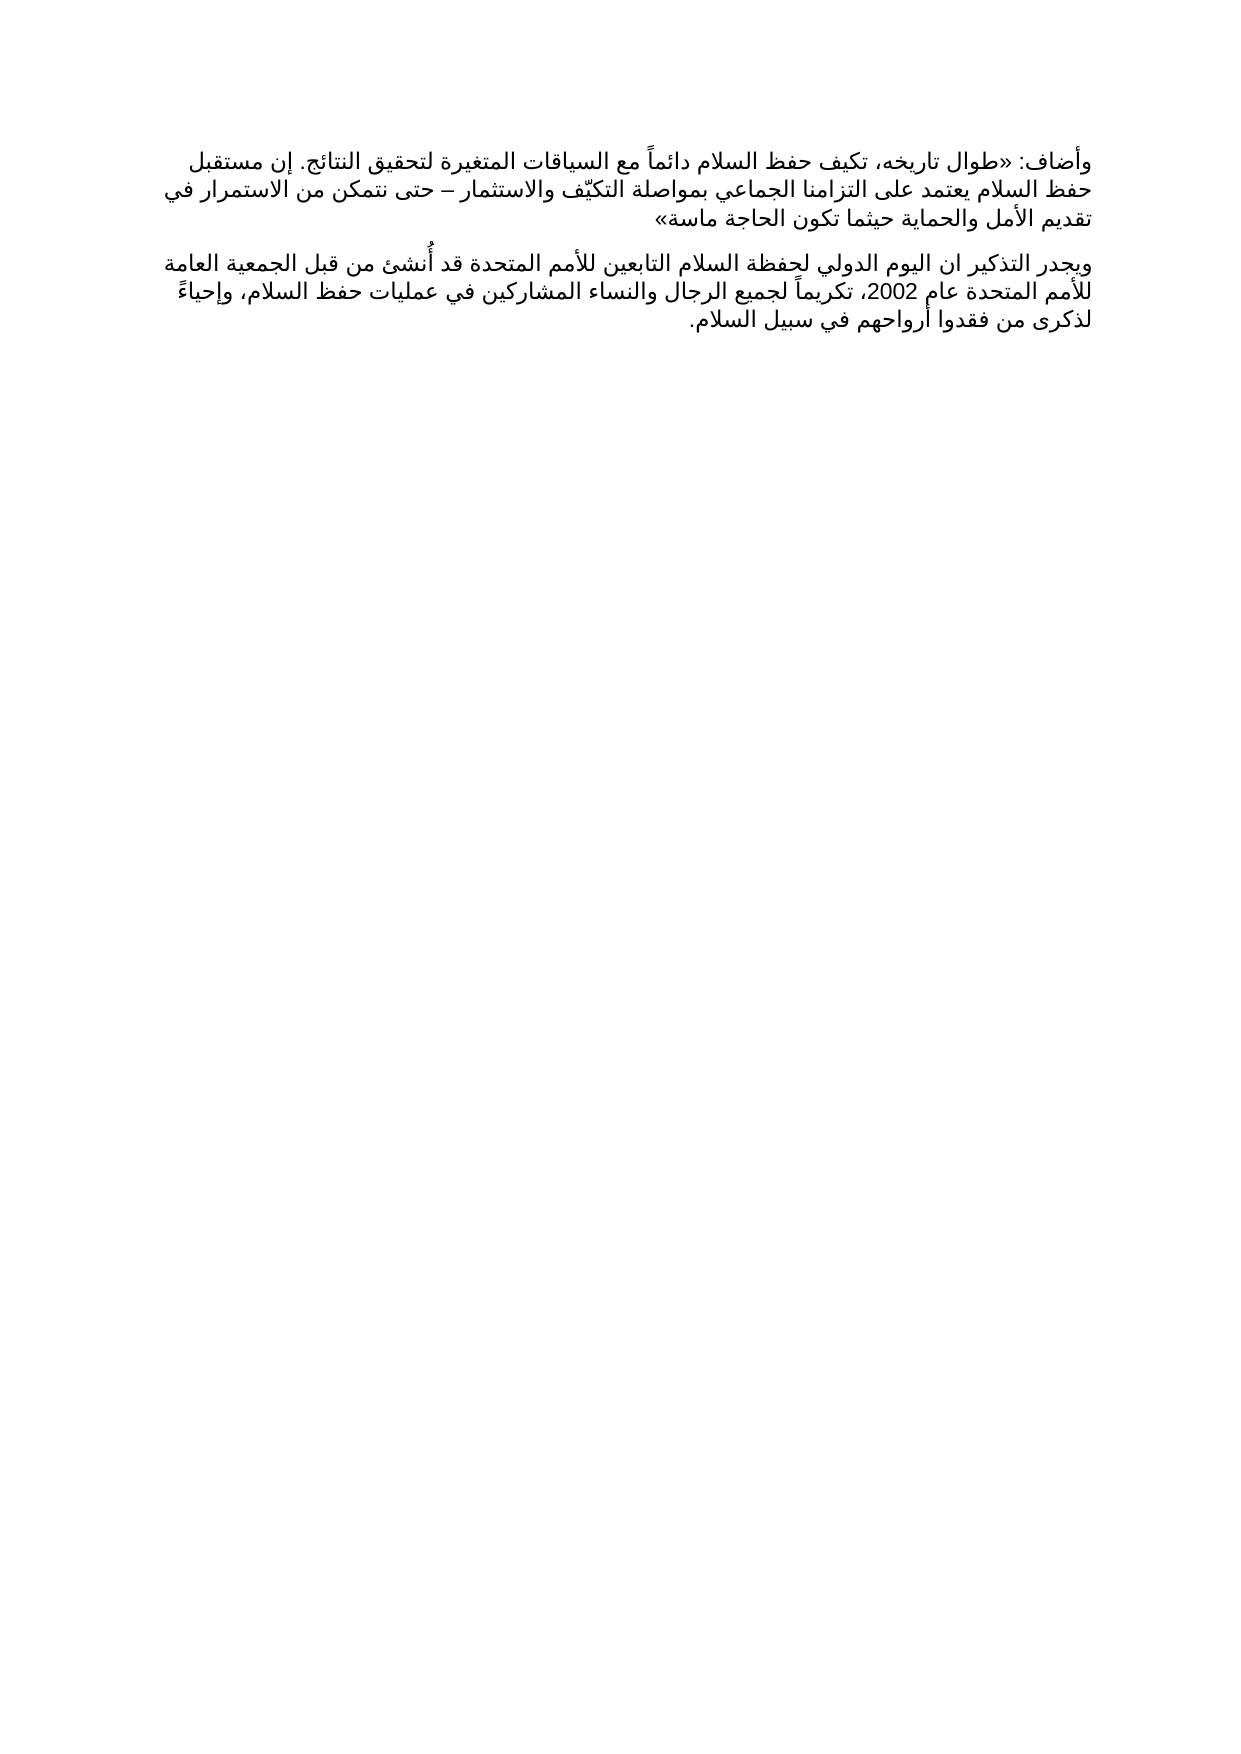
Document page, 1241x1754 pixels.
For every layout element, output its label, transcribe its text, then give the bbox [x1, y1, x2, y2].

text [148, 148, 1093, 231]
text ويجدر التذكير ان اليوم الدولي لحفظة السلام التابعين للأمم المتحدة قد أُنشئ من قبل الجمعية العامة للأمم المتحدة عام 2002، تكريماً لجميع الرجال والنساء المشاركين في عمليات حفظ السلام، وإحياءً لذكرى من فقدوا أرواحهم في سبيل السلام. [148, 249, 1093, 333]
